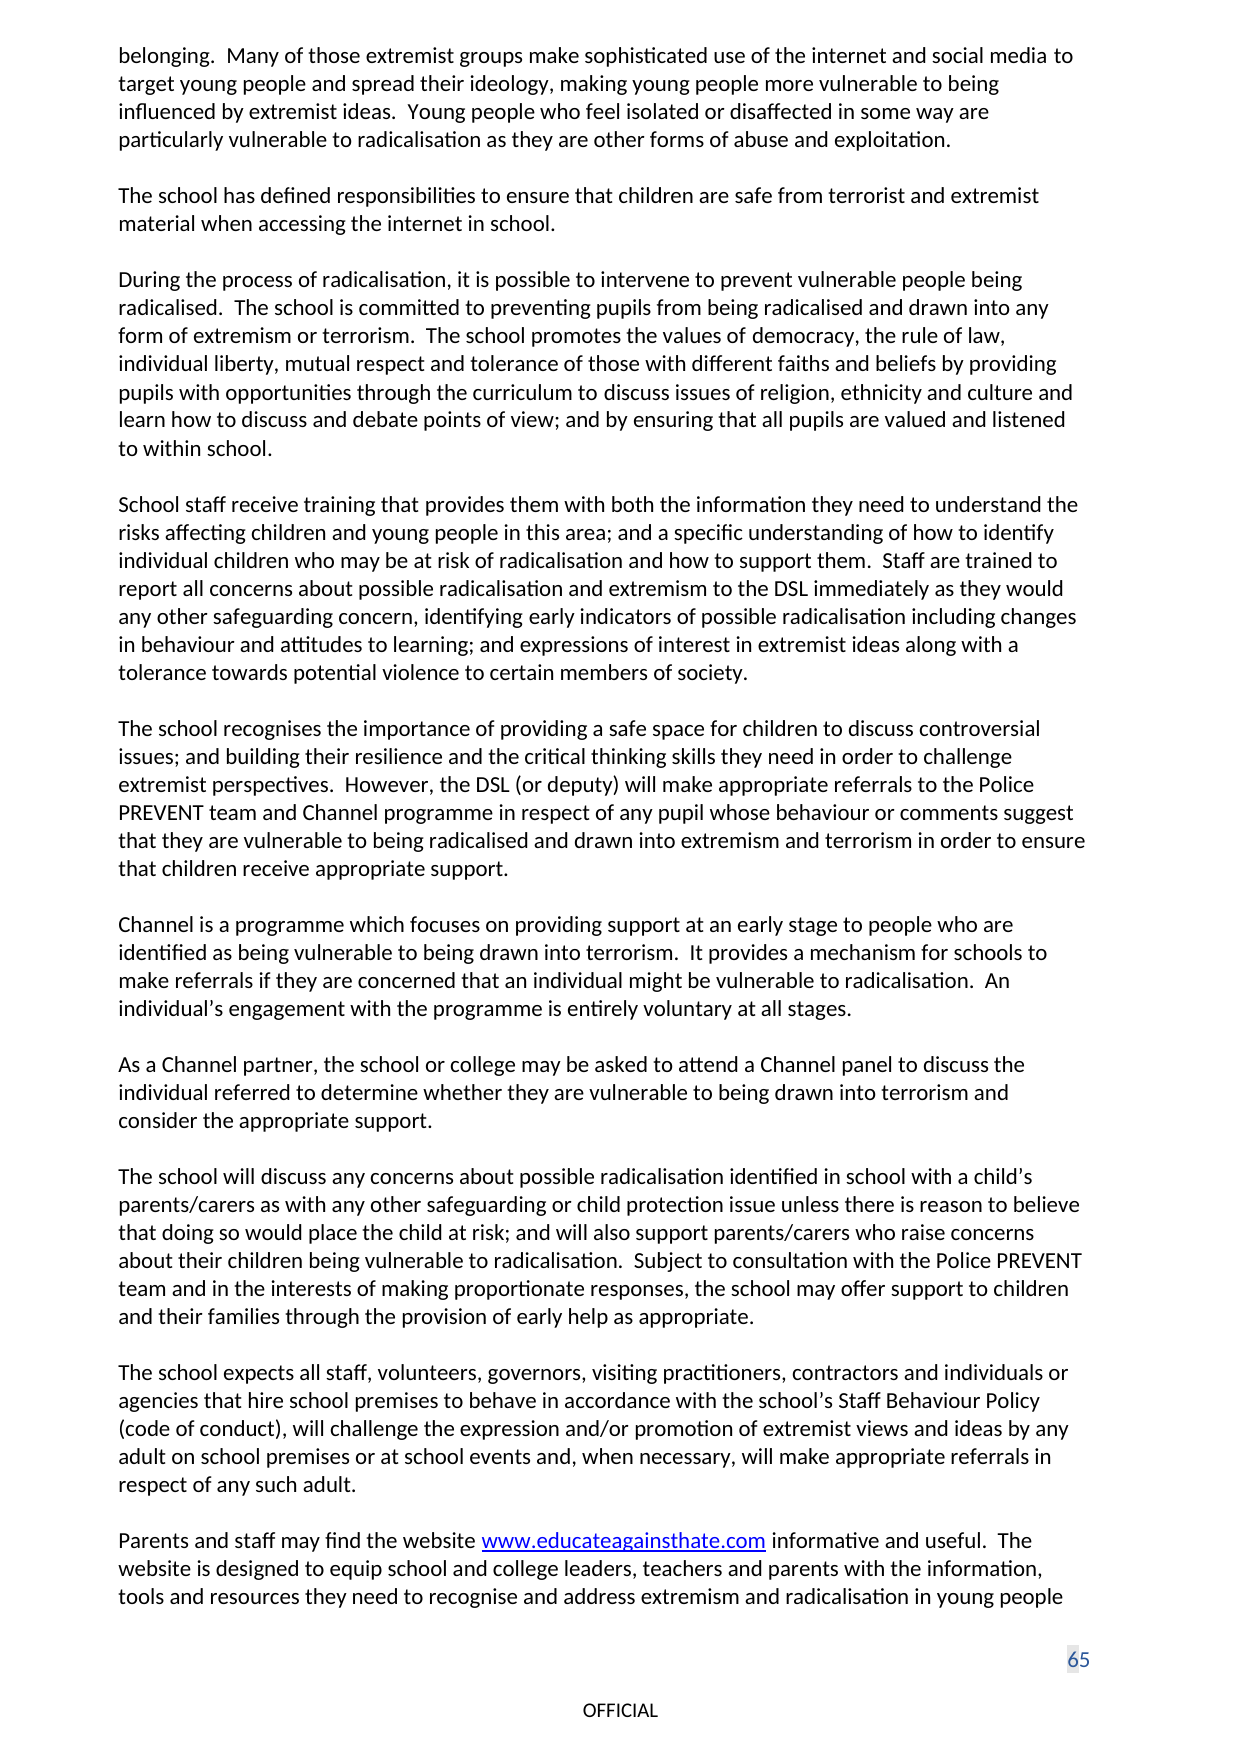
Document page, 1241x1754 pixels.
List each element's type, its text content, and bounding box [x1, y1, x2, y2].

text The school will discuss any concerns about possible radicalisation identified in school with a child’s parents/carers as with any other safeguarding or child protection issue unless there is reason to believe that doing so would place the child at risk; and will also support parents/carers who raise concerns about their children being vulnerable to radicalisation. Subject to consultation with the Police PREVENT team and in the interests of making proportionate responses, the school may offer support to children and their families through the provision of early help as appropriate. [118, 1134, 1090, 1330]
text The school expects all staff, volunteers, governors, visiting practitioners, contractors and individuals or agencies that hire school premises to behave in accordance with the school’s Staff Behaviour Policy (code of conduct), will challenge the expression and/or promotion of extremist views and ideas by any adult on school premises or at school events and, when necessary, will make appropriate referrals in respect of any such adult. [118, 1358, 1090, 1498]
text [118, 1498, 1090, 1610]
text During the process of radicalisation, it is possible to intervene to prevent vulnerable people being radicalised. The school is committed to preventing pupils from being radicalised and drawn into any form of extremism or terrorism. The school promotes the values of democracy, the rule of law, individual liberty, mutual respect and tolerance of those with different faiths and beliefs by providing pupils with opportunities through the curriculum to discuss issues of religion, ethnicity and culture and learn how to discuss and debate points of view; and by ensuring that all pupils are valued and listened to within school. [118, 266, 1090, 490]
text As a Channel partner, the school or college may be asked to attend a Channel panel to discuss the individual referred to determine whether they are vulnerable to being drawn into terrorism and [118, 1050, 1090, 1106]
text Channel is a programme which focuses on providing support at an early stage to people who are identified as being vulnerable to being drawn into terrorism. It provides a mechanism for schools to make referrals if they are concerned that an individual might be vulnerable to radicalisation. An individual’s engagement with the programme is entirely voluntary at all stages. [118, 910, 1090, 1022]
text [118, 41, 1090, 237]
text The school recognises the importance of providing a safe space for children to discuss controversial issues; and building their resilience and the critical thinking skills they need in order to challenge extremist perspectives. However, the DSL (or deputy) will make appropriate referrals to the Police PREVENT team and Channel programme in respect of any pupil whose behaviour or comments suggest that they are vulnerable to being radicalised and drawn into extremism and terrorism in order to ensure that children receive appropriate support. [118, 714, 1090, 882]
text School staff receive training that provides them with both the information they need to understand the risks affecting children and young people in this area; and a specific understanding of how to identify individual children who may be at risk of radicalisation and how to support them. Staff are trained to report all concerns about possible radicalisation and extremism to the DSL immediately as they would any other safeguarding concern, identifying early indicators of possible radicalisation including changes in behaviour and attitudes to learning; and expressions of interest in extremist ideas along with a tolerance towards potential violence to certain members of society. [118, 490, 1090, 686]
text consider the appropriate support. [118, 1106, 1090, 1134]
